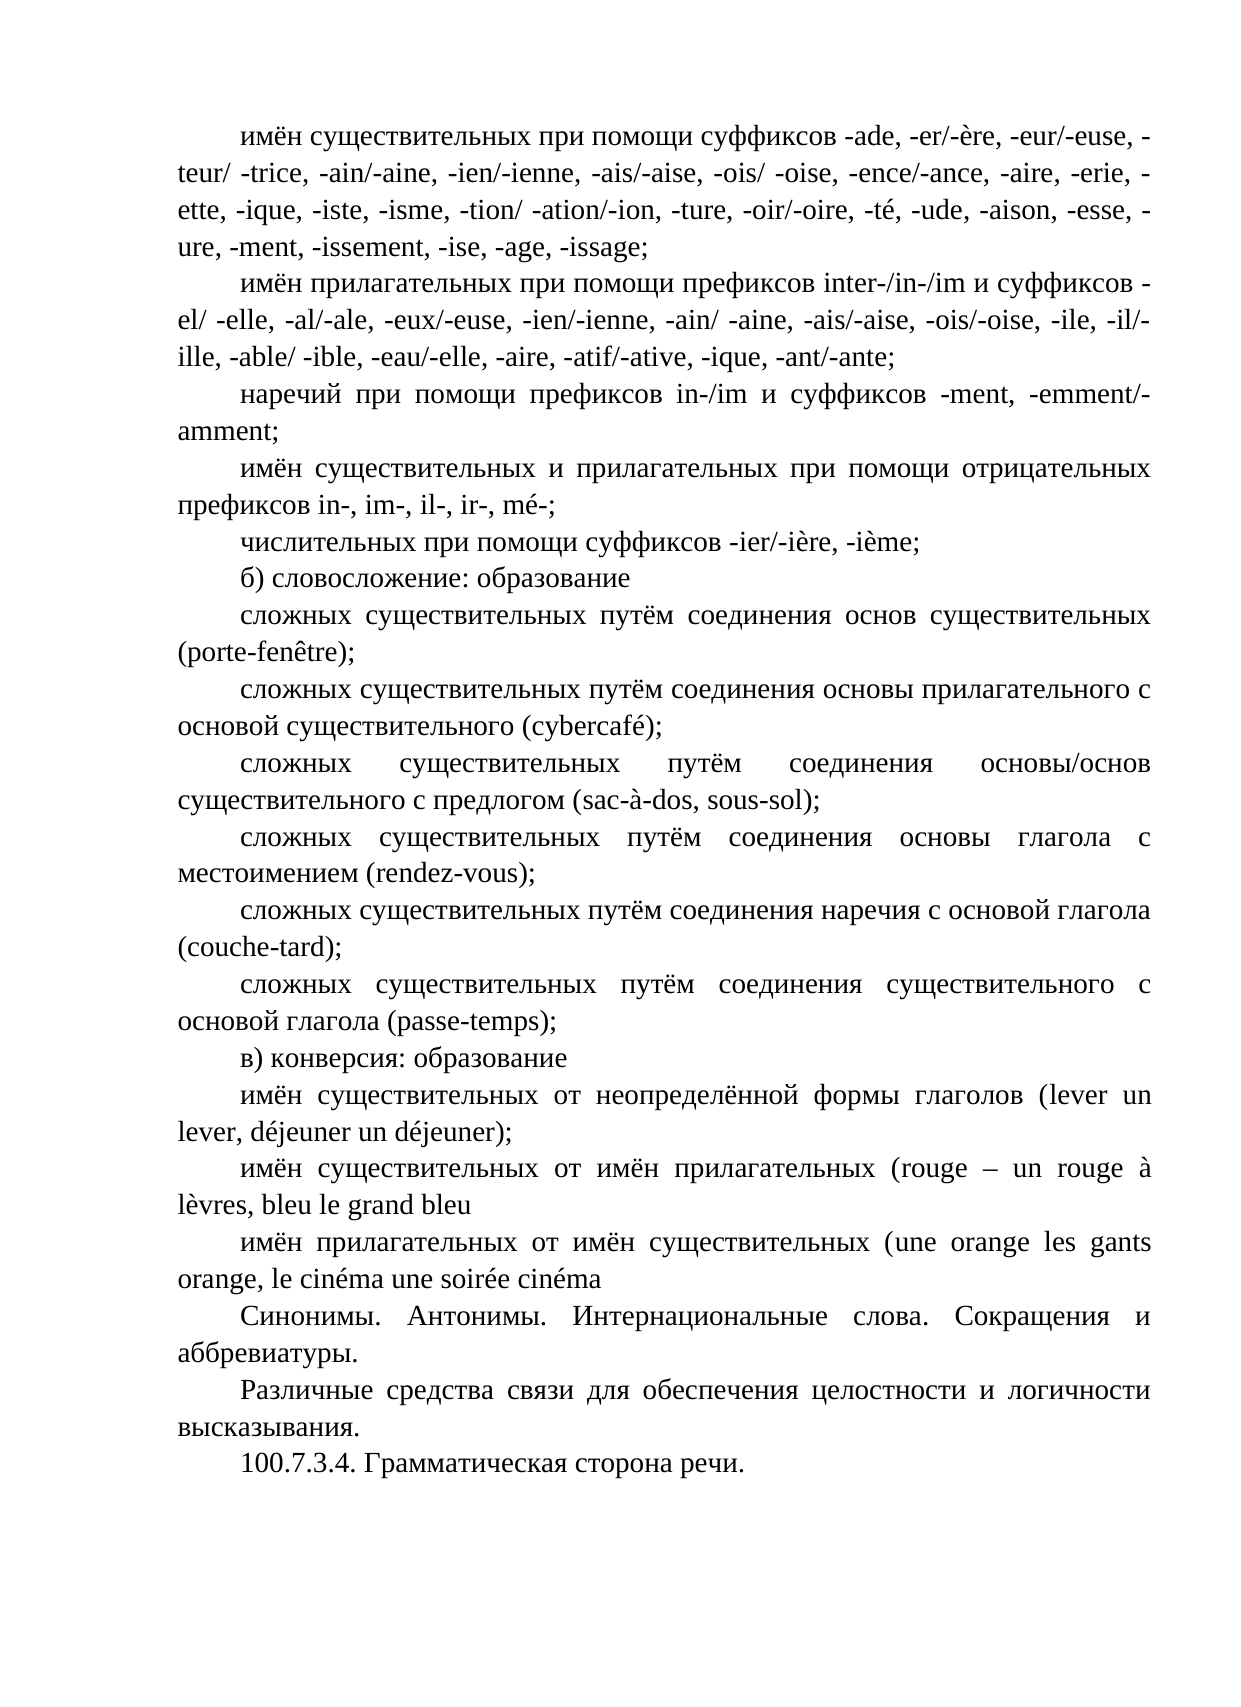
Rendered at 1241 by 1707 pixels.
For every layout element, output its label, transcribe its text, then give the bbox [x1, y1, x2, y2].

text Различные средства связи для обеспечения целостности и логичности высказывания. [177, 1372, 1152, 1442]
text имён существительных при помощи суффиксов -ade, -er/-ère, -eur/-euse, -teur/ -trice, -ain/-aine, -ien/-ienne, -ais/-aise, -ois/ -oise, -ence/-ance, -aire, -erie, -ette, -ique, -iste, -isme, -tion/ -ation/-ion, -ture, -oir/-oire, -té, -ude, -aison, -esse, -ure, -ment, -issement, -ise, -age, -issage; [177, 118, 1152, 262]
text имён существительных и прилагательных при помощи отрицательных префиксов in-, im-, il-, ir-, mé-; [177, 450, 1152, 520]
text сложных существительных путём соединения наречия с основой глагола (couche-tard); [177, 892, 1152, 963]
text наречий при помощи префиксов in-/im и суффиксов -ment, -emment/-amment; [177, 376, 1152, 447]
text б) словосложение: образование [177, 561, 1152, 594]
text Синонимы. Антонимы. Интернациональные слова. Сокращения и аббревиатуры. [177, 1298, 1152, 1368]
text сложных существительных путём соединения основ существительных (porte-fenêtre); [177, 597, 1152, 668]
text сложных существительных путём соединения основы глагола с местоимением (rendez-vous); [177, 819, 1152, 889]
text сложных существительных путём соединения основы/основ существительного с предлогом (sac-à-dos, sous-sol); [177, 745, 1152, 815]
text сложных существительных путём соединения основы прилагательного с основой существительного (cybercafé); [177, 671, 1152, 742]
text 100.7.3.4. Грамматическая сторона речи. [177, 1446, 1152, 1479]
text числительных при помощи суффиксов -ier/-ière, -ième; [177, 524, 1152, 557]
text имён прилагательных при помощи префиксов inter-/in-/im и суффиксов -el/ -elle, -al/-ale, -eux/-euse, -ien/-ienne, -ain/ -aine, -ais/-aise, -ois/-oise, -ile, -il/-ille, -able/ -ible, -eau/-elle, -aire, -atif/-ative, -ique, -ant/-ante; [177, 266, 1152, 373]
text имён прилагательных от имён существительных (une orange les gants orange, le cinéma une soirée cinéma [177, 1224, 1152, 1295]
text сложных существительных путём соединения существительного с основой глагола (passe-temps); [177, 966, 1152, 1037]
text имён существительных от имён прилагательных (rouge – un rouge à lèvres, bleu le grand bleu [177, 1151, 1152, 1221]
text в) конверсия: образование [177, 1040, 1152, 1073]
text имён существительных от неопределённой формы глаголов (lever un lever, déjeuner un déjeuner); [177, 1077, 1152, 1147]
